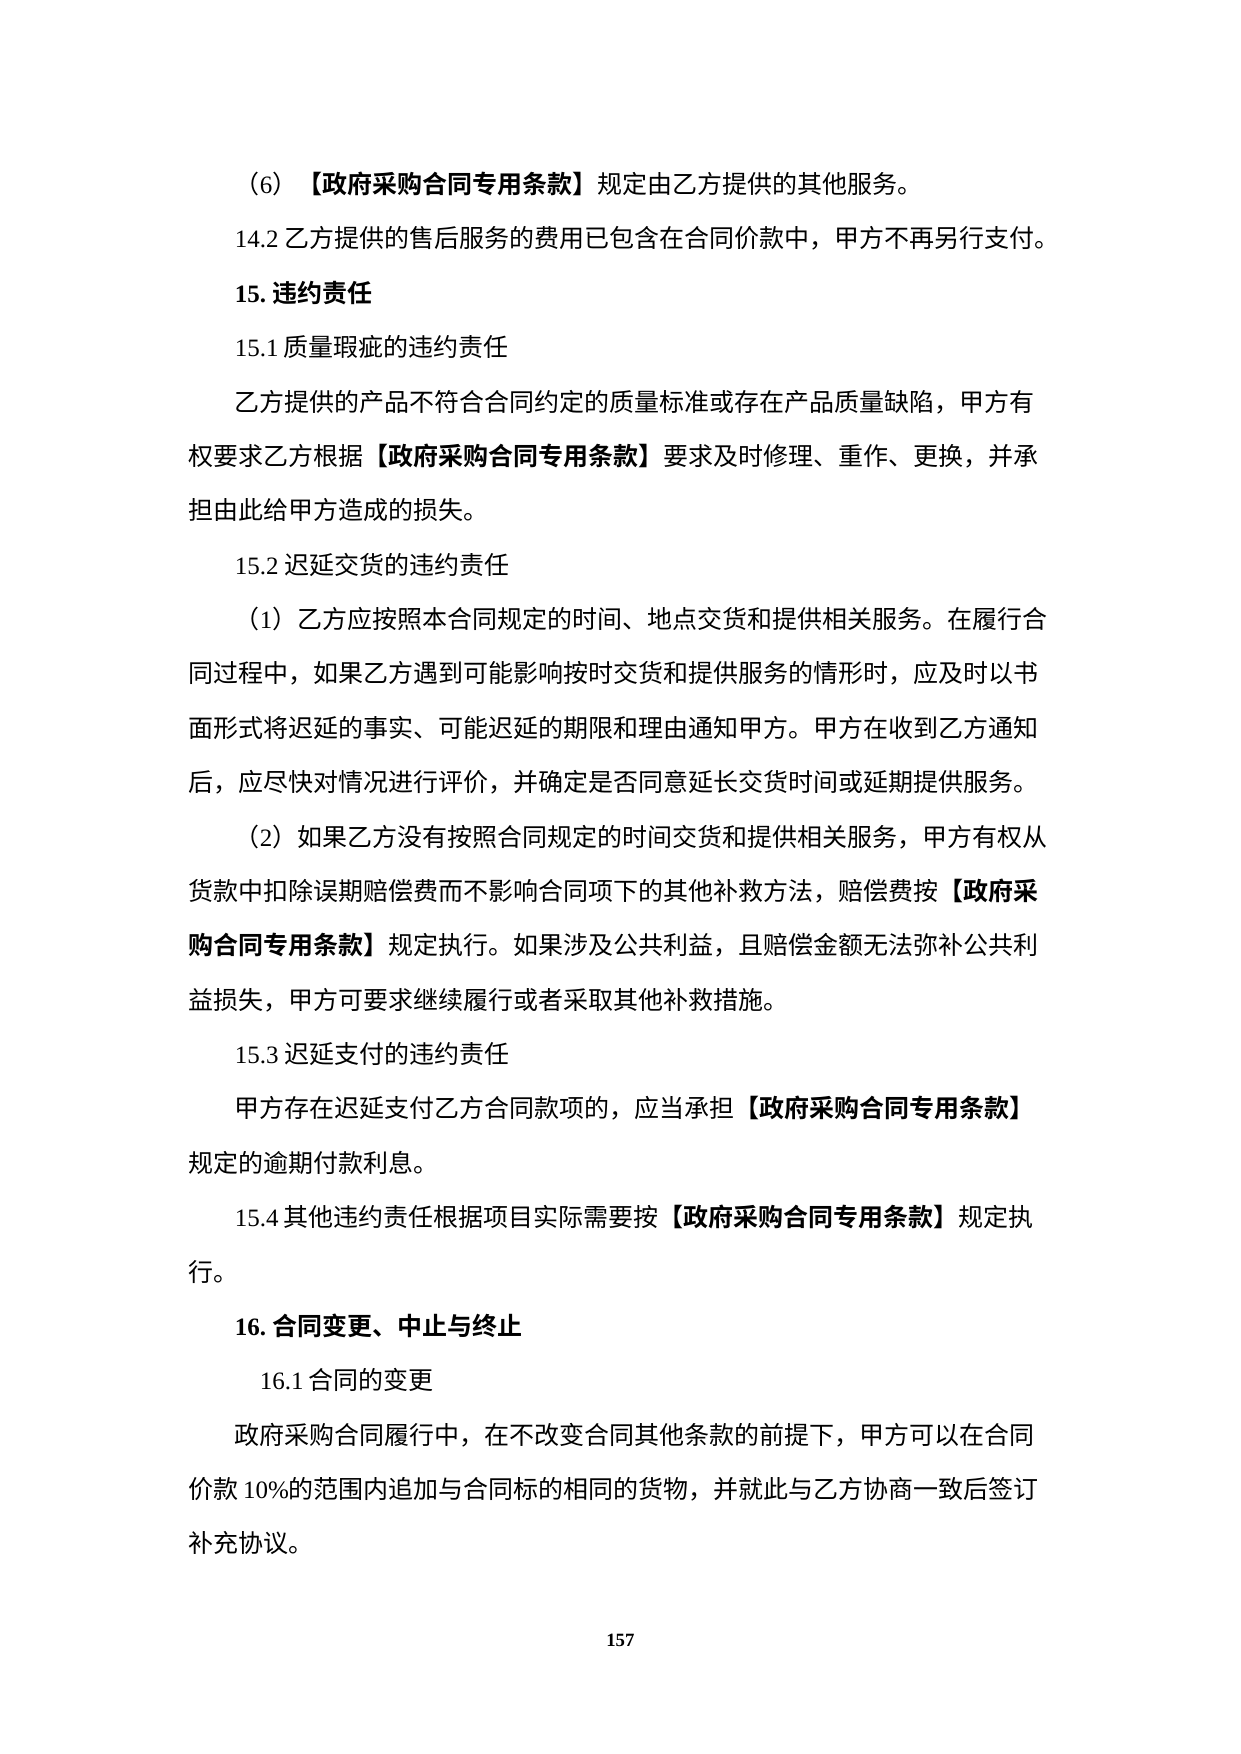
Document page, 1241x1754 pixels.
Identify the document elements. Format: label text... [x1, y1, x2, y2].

text （2）如果乙方没有按照合同规定的时间交货和提供相关服务，甲方有权从货款中扣除误期赔偿费而不影响合同项下的其他补救方法，赔偿费按【政府采购合同专用条款】规定执行。如果涉及公共利益，且赔偿金额无法弥补公共利益损失，甲方可要求继续履行或者采取其他补救措施。 [188, 817, 1052, 1016]
text 15.3 迟延支付的违约责任 [188, 1034, 1052, 1071]
text 政府采购合同履行中，在不改变合同其他条款的前提下，甲方可以在合同价款10%的范围内追加与合同标的相同的货物，并就此与乙方协商一致后签订补充协议。 [188, 1415, 1052, 1560]
text 15. 违约责任 [188, 273, 1052, 309]
list 合同变更、中止与终止 [188, 1306, 1052, 1343]
text （6）【政府采购合同专用条款】规定由乙方提供的其他服务。 [188, 164, 1052, 201]
text （1）乙方应按照本合同规定的时间、地点交货和提供相关服务。在履行合同过程中，如果乙方遇到可能影响按时交货和提供服务的情形时，应及时以书面形式将迟延的事实、可能迟延的期限和理由通知甲方。甲方在收到乙方通知后，应尽快对情况进行评价，并确定是否同意延长交货时间或延期提供服务。 [188, 599, 1052, 799]
text 16.1合同的变更 [188, 1361, 1052, 1397]
text 15.2 迟延交货的违约责任 [188, 545, 1052, 581]
text 15.4其他违约责任根据项目实际需要按【政府采购合同专用条款】规定执行。 [188, 1198, 1052, 1288]
text 甲方存在迟延支付乙方合同款项的，应当承担【政府采购合同专用条款】规定的逾期付款利息。 [188, 1089, 1052, 1179]
text 14.2 乙方提供的售后服务的费用已包含在合同价款中，甲方不再另行支付。 [188, 219, 1052, 255]
text 乙方提供的产品不符合合同约定的质量标准或存在产品质量缺陷，甲方有权要求乙方根据【政府采购合同专用条款】要求及时修理、重作、更换，并承担由此给甲方造成的损失。 [188, 382, 1052, 527]
text 15.1质量瑕疵的违约责任 [188, 328, 1052, 364]
